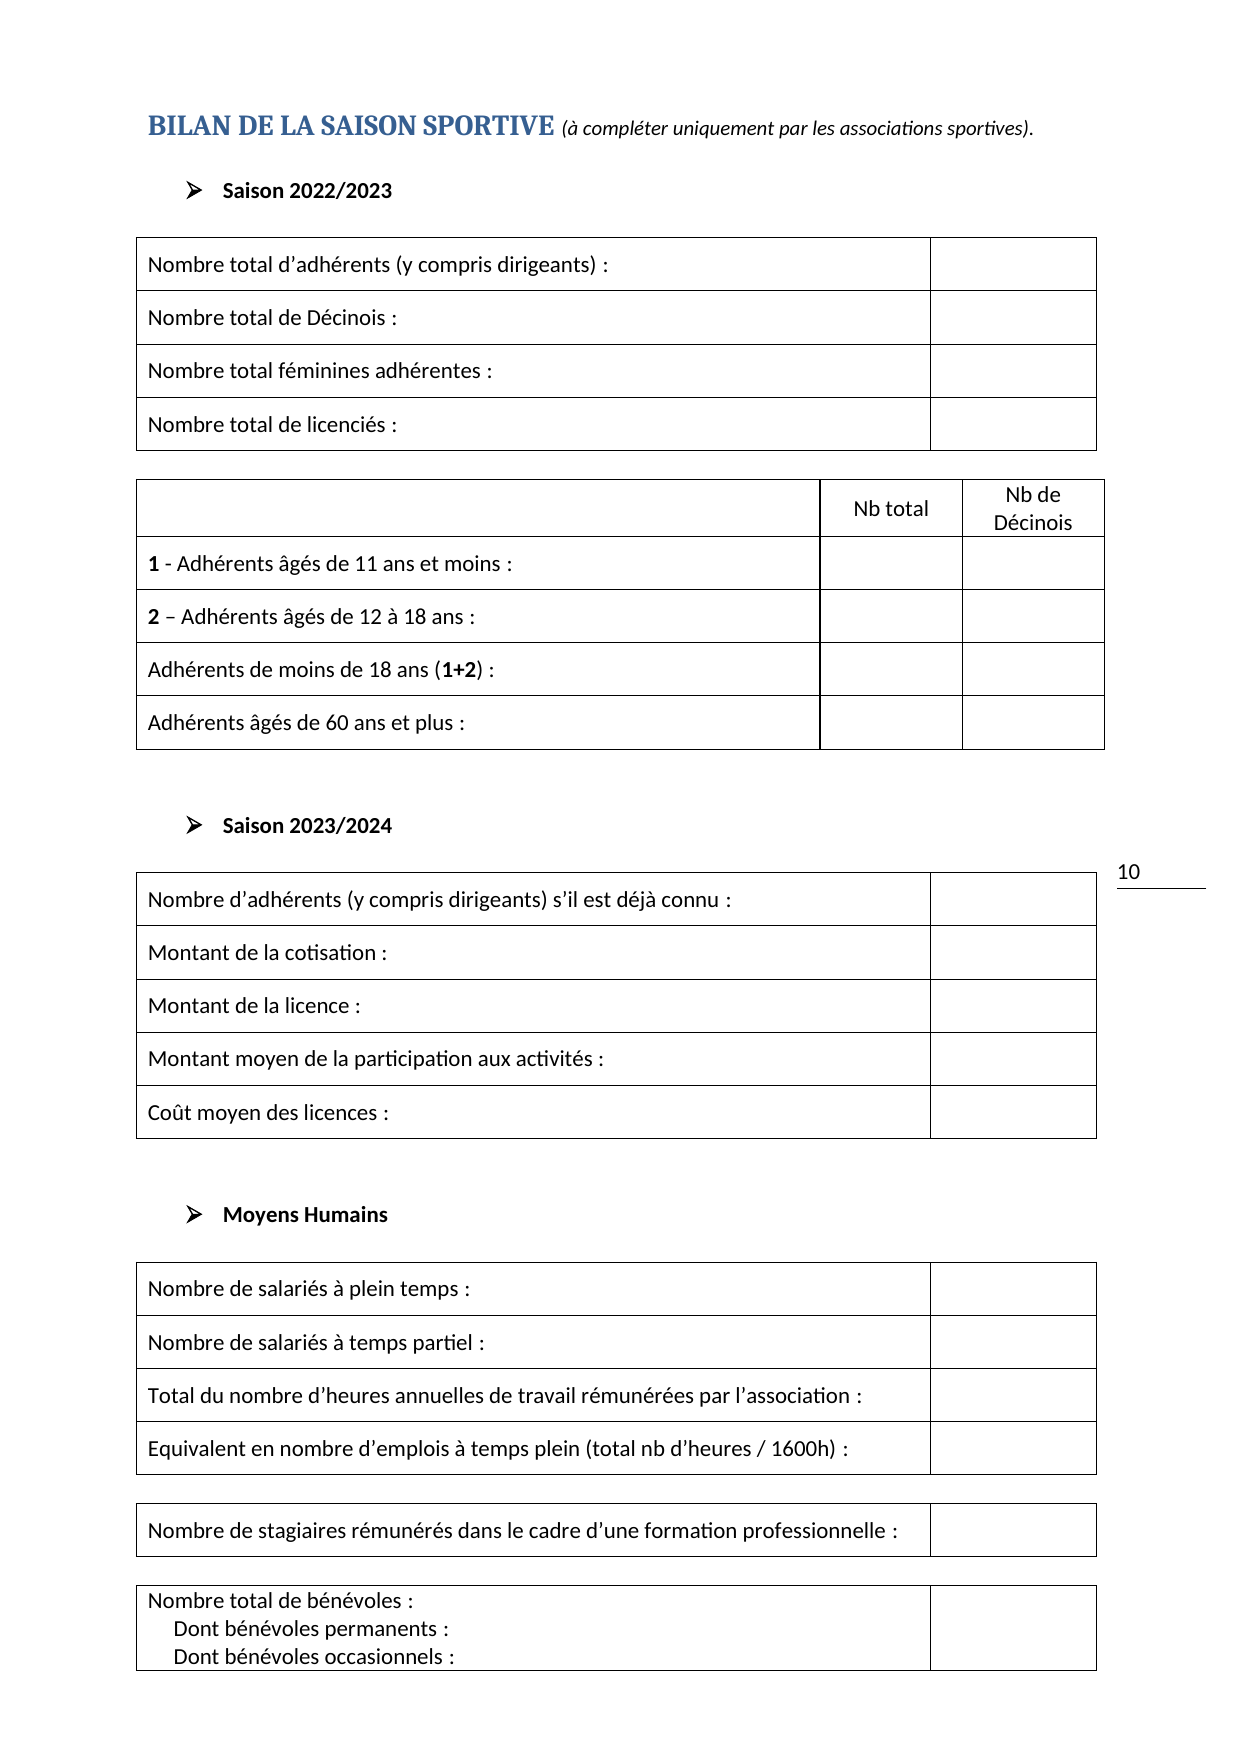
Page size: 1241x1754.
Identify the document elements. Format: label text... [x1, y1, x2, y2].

table_header Nb total [821, 480, 962, 536]
table_cell [963, 590, 1104, 642]
table_cell Nombre total féminines adhérentes : [137, 345, 930, 397]
table_cell Adhérents de moins de 18 ans (1+2) : [137, 643, 819, 695]
table_cell [821, 643, 962, 695]
table_cell [931, 1369, 1096, 1421]
table_header [931, 1504, 1096, 1556]
table_header [931, 238, 1096, 290]
table_cell Nombre de salariés à temps partiel : [137, 1316, 930, 1368]
table_cell [931, 1086, 1096, 1138]
table_header Nombre total de bénévoles : Dont bénévoles permanents : Dont bénévoles occasionnels : [137, 1586, 930, 1670]
list Saison 2023/2024 [185, 811, 1092, 839]
table_cell [931, 291, 1096, 343]
table_header Nombre de stagiaires rémunérés dans le cadre d’une formation professionnelle : [137, 1504, 930, 1556]
table_cell [963, 643, 1104, 695]
subtitle BILAN DE LA SAISON SPORTIVE (à compléter uniquement par les associations sportives). [148, 109, 1092, 143]
table_header [931, 1586, 1096, 1670]
table_header Nombre d’adhérents (y compris dirigeants) s’il est déjà connu : [137, 873, 930, 925]
table_cell 2 – Adhérents âgés de 12 à 18 ans : [137, 590, 819, 642]
table_cell Adhérents âgés de 60 ans et plus : [137, 696, 819, 748]
table_header [931, 873, 1096, 925]
table_cell Montant de la cotisation : [137, 926, 930, 978]
table_cell Montant moyen de la participation aux activités : [137, 1033, 930, 1085]
table_cell Nombre total de licenciés : [137, 398, 930, 450]
table_header [137, 480, 819, 536]
table_cell Total du nombre d’heures annuelles de travail rémunérées par l’association : [137, 1369, 930, 1421]
table_cell [931, 926, 1096, 978]
table_header [931, 1263, 1096, 1315]
list Moyens Humains [185, 1200, 1092, 1228]
list Saison 2022/2023 [185, 176, 1092, 204]
table_cell Montant de la licence : [137, 980, 930, 1032]
table_cell [821, 590, 962, 642]
table_cell [931, 1316, 1096, 1368]
table_cell [821, 537, 962, 589]
table_cell [821, 696, 962, 748]
table_cell [931, 398, 1096, 450]
table_cell Nombre total de Décinois : [137, 291, 930, 343]
table_cell [931, 345, 1096, 397]
table_cell [963, 537, 1104, 589]
table_header Nombre de salariés à plein temps : [137, 1263, 930, 1315]
table_cell [963, 696, 1104, 748]
table_cell [931, 1033, 1096, 1085]
table_cell 1 - Adhérents âgés de 11 ans et moins : [137, 537, 819, 589]
table_cell [931, 1422, 1096, 1474]
table_cell [931, 980, 1096, 1032]
table_cell Coût moyen des licences : [137, 1086, 930, 1138]
table_header Nb de Décinois [963, 480, 1104, 536]
table_cell Equivalent en nombre d’emplois à temps plein (total nb d’heures / 1600h) : [137, 1422, 930, 1474]
table_header Nombre total d’adhérents (y compris dirigeants) : [137, 238, 930, 290]
